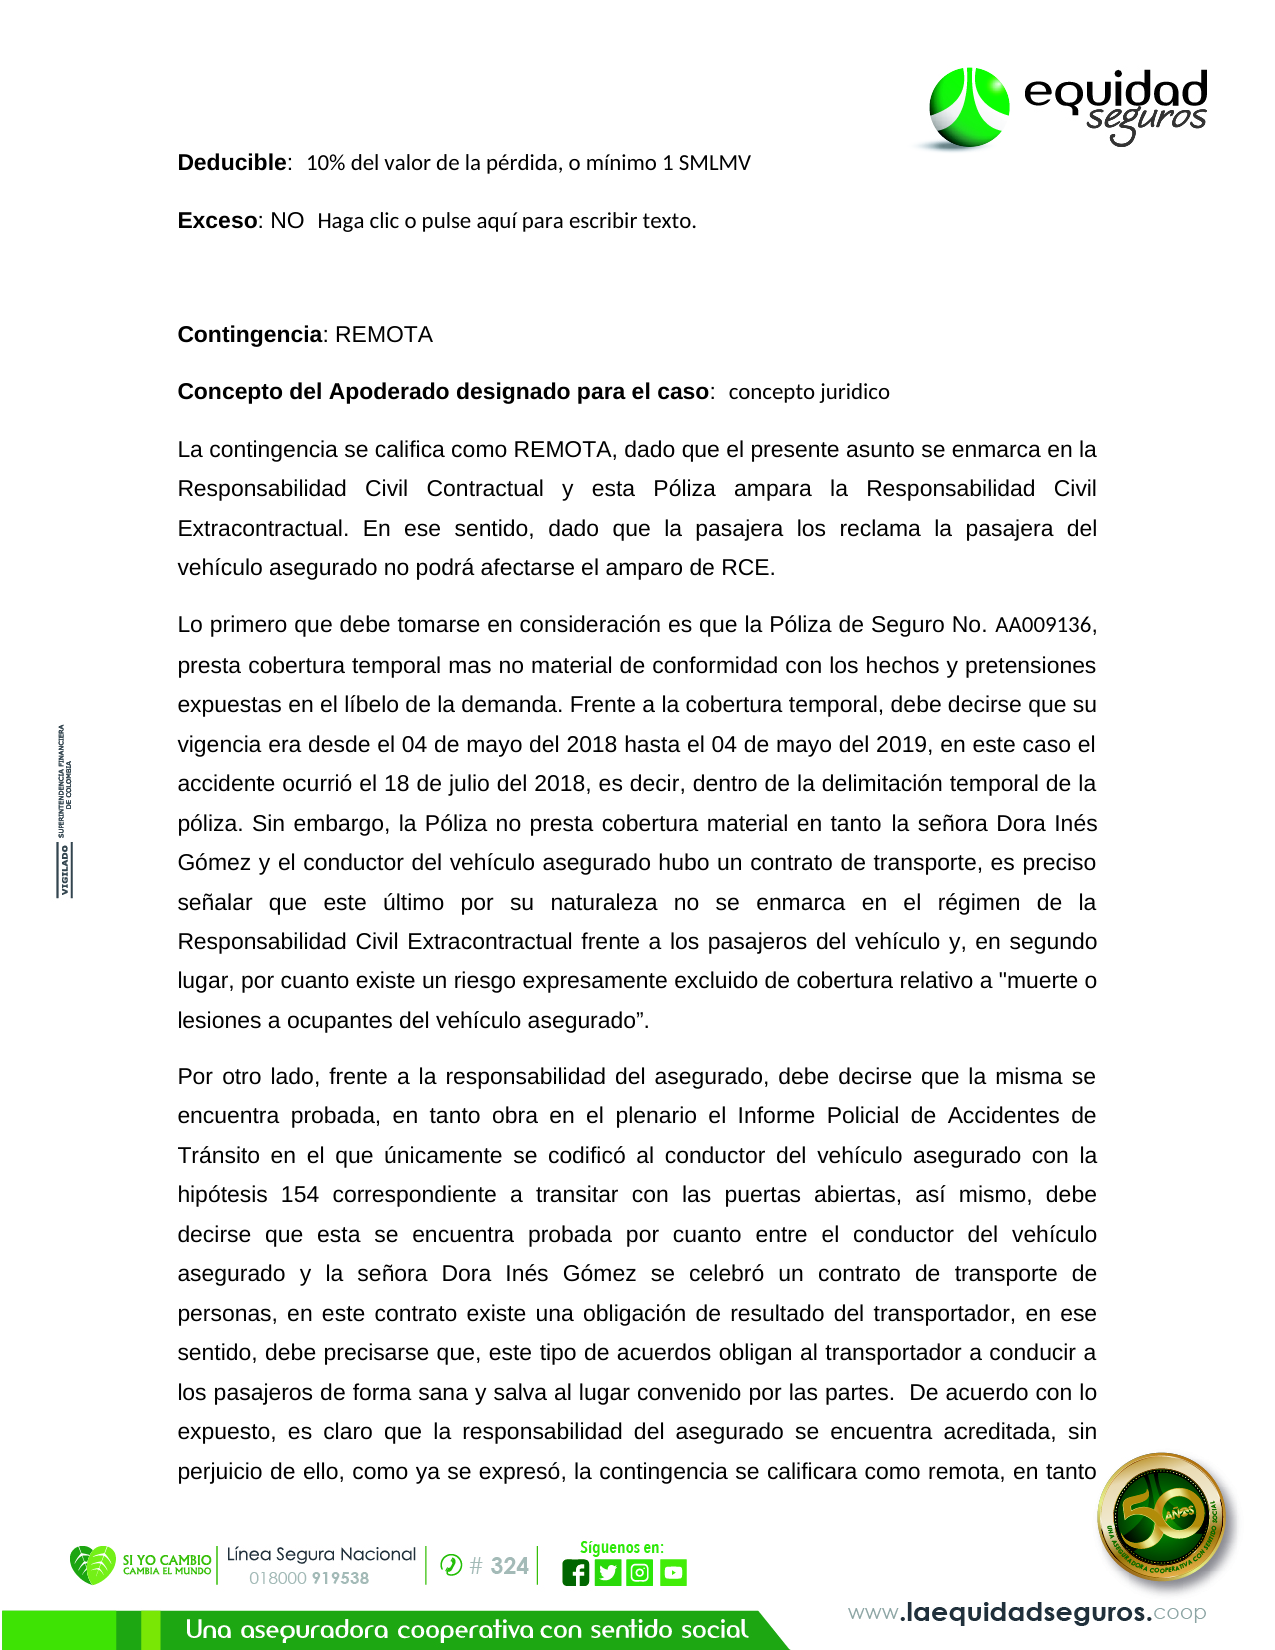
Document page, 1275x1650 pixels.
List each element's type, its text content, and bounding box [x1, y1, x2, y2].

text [177, 1063, 1098, 1484]
text Deducible: [177, 148, 1098, 176]
text Exceso: [177, 206, 1098, 234]
text La contingencia se califica como REMOTA, dado que el presente asunto se enmarca en la Responsabilidad Civil Contractual y esta Póliza ampara la Responsabilidad Civil Extracontractual. En ese sentido, dado que la pasajera los reclama la pasajera del vehículo asegurado no podrá afectarse el amparo de RCE. [177, 436, 1098, 581]
text Contingencia: [177, 321, 1098, 347]
text Concepto del Apoderado designado para el caso: [177, 377, 1098, 405]
text Lo primero que debe tomarse en consideración es que la Póliza de Seguro No. , presta cobertura temporal mas no material de conformidad con los hechos y pretensiones expuestas en el líbelo de la demanda. Frente a la cobertura temporal, debe decirse que su vigencia era desde el 04 de mayo del 2018 hasta el 04 de mayo del 2019, en este caso el accidente ocurrió el 18 de julio del 2018, es decir, dentro de la delimitación temporal de la póliza. Sin embargo, la Póliza no presta cobertura material en tanto la señora Dora Inés Gómez y el conductor del vehículo asegurado hubo un contrato de transporte, es preciso señalar que este último por su naturaleza no se enmarca en el régimen de la Responsabilidad Civil Extracontractual frente a los pasajeros del vehículo y, en segundo lugar, por cuanto existe un riesgo expresamente excluido de cobertura relativo a "muerte o lesiones a ocupantes del vehículo asegurado”. [177, 610, 1098, 1033]
picture [1, 1, 1275, 1650]
